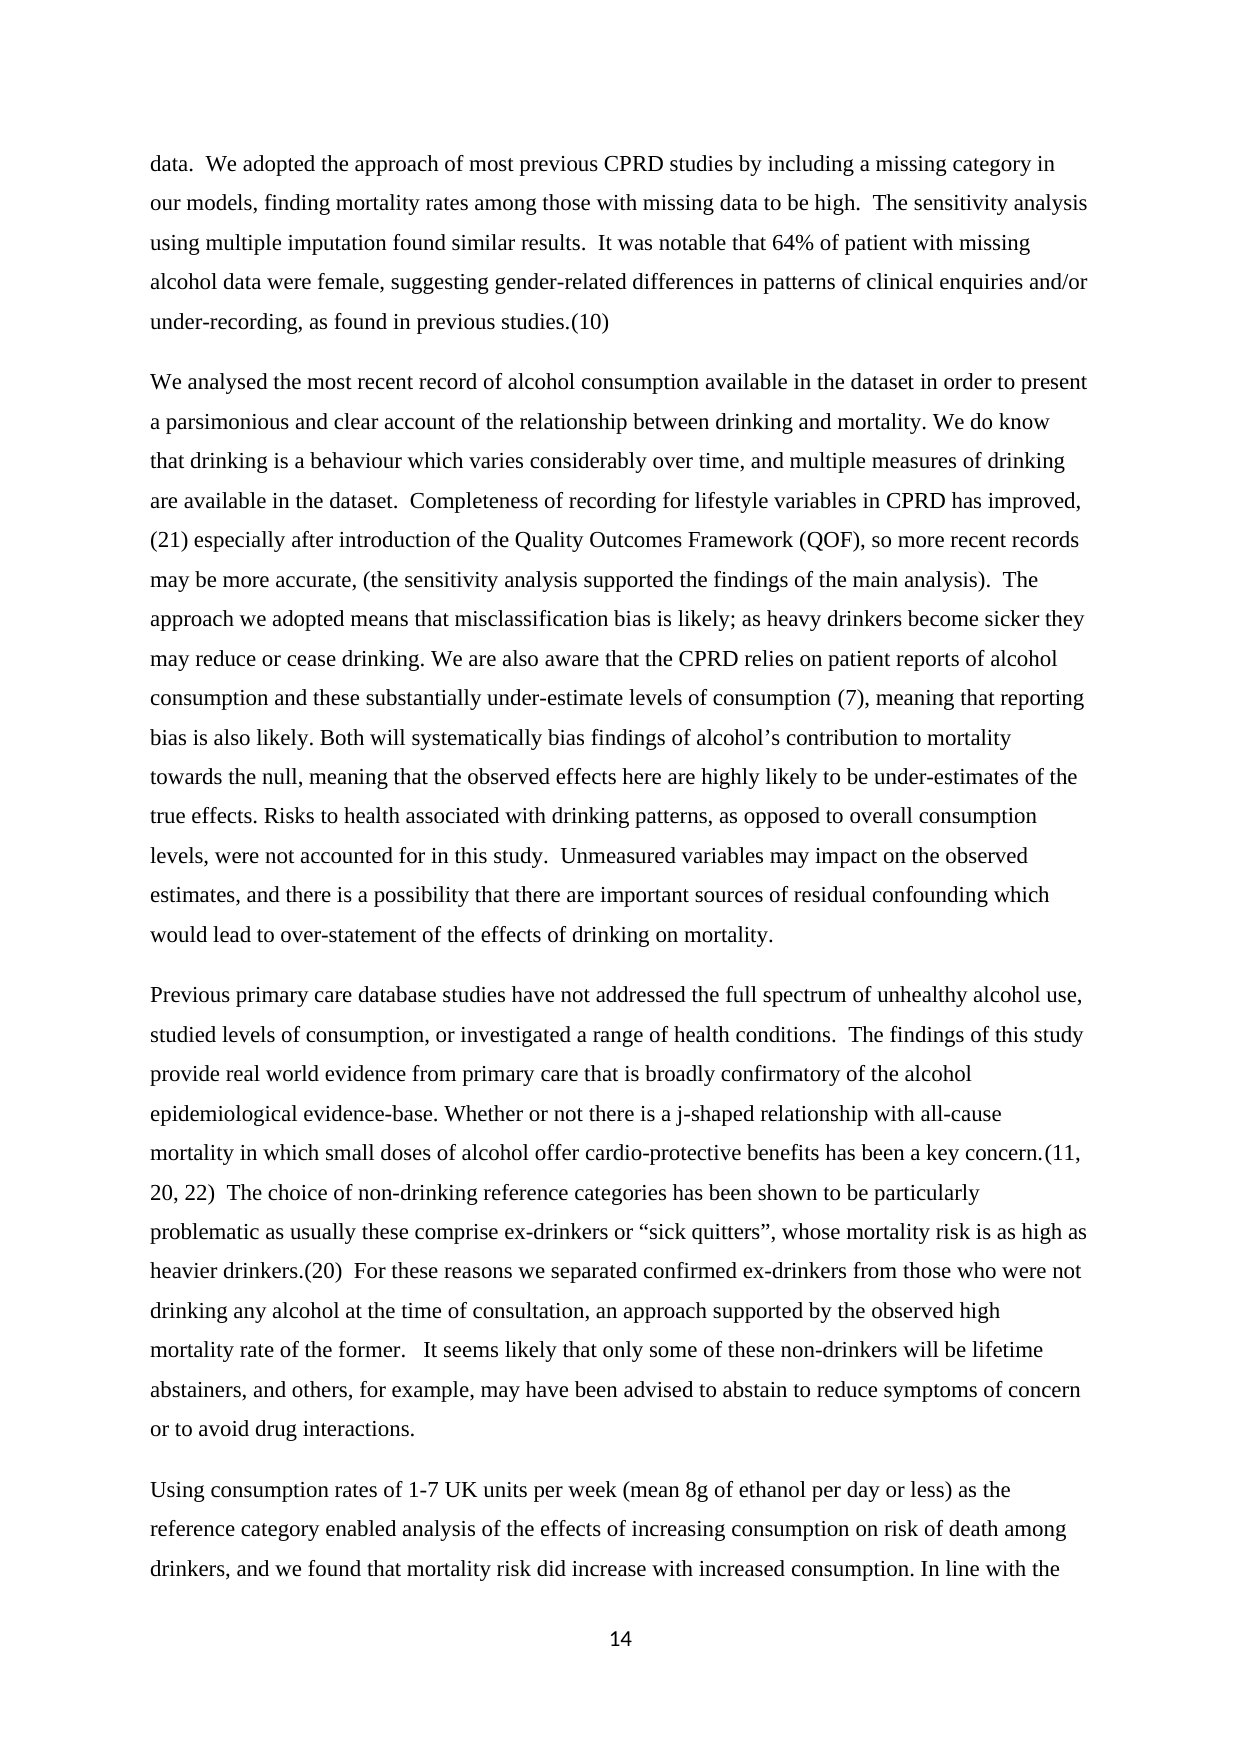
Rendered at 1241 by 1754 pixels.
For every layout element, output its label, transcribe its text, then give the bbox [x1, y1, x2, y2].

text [150, 1476, 1090, 1581]
text Previous primary care database studies have not addressed the full spectrum of unhealthy alcohol use, studied levels of consumption, or investigated a range of health conditions. The findings of this study provide real world evidence from primary care that is broadly confirmatory of the alcohol epidemiological evidence-base. Whether or not there is a j-shaped relationship with all-cause mortality in which small doses of alcohol offer cardio-protective benefits has been a key concern.(11, 20, 22) The choice of non-drinking reference categories has been shown to be particularly problematic as usually these comprise ex-drinkers or “sick quitters”, whose mortality risk is as high as heavier drinkers.(20) For these reasons we separated confirmed ex-drinkers from those who were not drinking any alcohol at the time of consultation, an approach supported by the observed high mortality rate of the former. It seems likely that only some of these non-drinkers will be lifetime abstainers, and others, for example, may have been advised to abstain to reduce symptoms of concern or to avoid drug interactions. [150, 981, 1090, 1442]
text We analysed the most recent record of alcohol consumption available in the dataset in order to present a parsimonious and clear account of the relationship between drinking and mortality. We do know that drinking is a behaviour which varies considerably over time, and multiple measures of drinking are available in the dataset. Completeness of recording for lifestyle variables in CPRD has improved, (21) especially after introduction of the Quality Outcomes Framework (QOF), so more recent records may be more accurate, (the sensitivity analysis supported the findings of the main analysis). The approach we adopted means that misclassification bias is likely; as heavy drinkers become sicker they may reduce or cease drinking. We are also aware that the CPRD relies on patient reports of alcohol consumption and these substantially under-estimate levels of consumption (7), meaning that reporting bias is also likely. Both will systematically bias findings of alcohol’s contribution to mortality towards the null, meaning that the observed effects here are highly likely to be under-estimates of the true effects. Risks to health associated with drinking patterns, as opposed to overall consumption levels, were not accounted for in this study. Unmeasured variables may impact on the observed estimates, and there is a possibility that there are important sources of residual confounding which would lead to over-statement of the effects of drinking on mortality. [150, 368, 1090, 947]
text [150, 150, 1090, 334]
